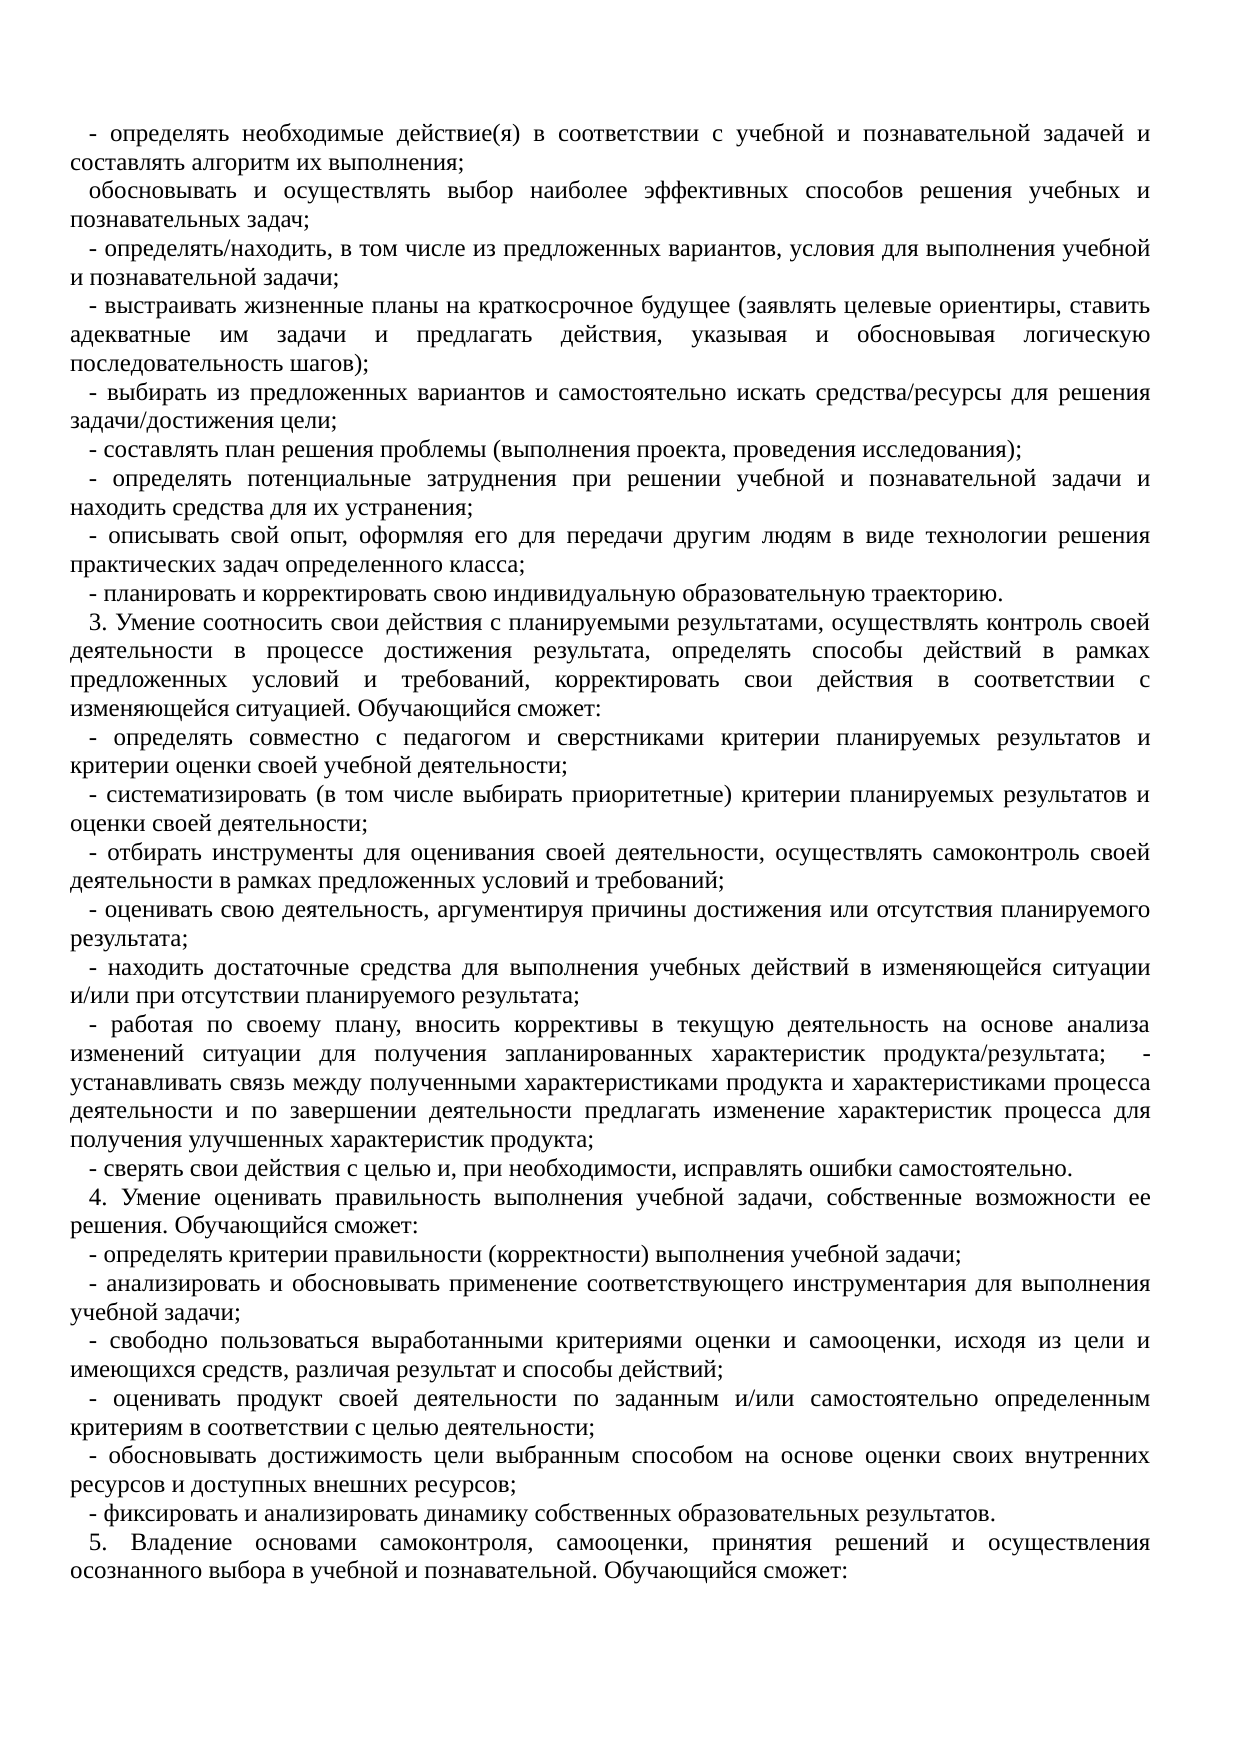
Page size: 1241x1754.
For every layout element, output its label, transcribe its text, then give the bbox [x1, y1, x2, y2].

text - определять потенциальные затруднения при решении учебной и познавательной задачи и находить средства для их устранения; [70, 463, 1152, 521]
text - определять совместно с педагогом и сверстниками критерии планируемых результатов и критерии оценки своей учебной деятельности; [70, 722, 1152, 779]
text - работая по своему плану, вносить коррективы в текущую деятельность на основе анализа изменений ситуации для получения запланированных характеристик продукта/результата; - устанавливать связь между полученными характеристиками продукта и характеристиками процесса деятельности и по завершении деятельности предлагать изменение характеристик процесса для получения улучшенных характеристик продукта; [70, 1009, 1152, 1153]
text - оценивать продукт своей деятельности по заданным и/или самостоятельно определенным критериям в соответствии с целью деятельности; [70, 1383, 1152, 1441]
text - фиксировать и анализировать динамику собственных образовательных результатов. [70, 1498, 1152, 1527]
text - выбирать из предложенных вариантов и самостоятельно искать средства/ресурсы для решения задачи/достижения цели; [70, 377, 1152, 434]
text - обосновывать достижимость цели выбранным способом на основе оценки своих внутренних ресурсов и доступных внешних ресурсов; [70, 1441, 1152, 1498]
text - определять критерии правильности (корректности) выполнения учебной задачи; [70, 1239, 1152, 1268]
text 5. Владение основами самоконтроля, самооценки, принятия решений и осуществления осознанного выбора в учебной и познавательной. Обучающийся сможет: [70, 1527, 1152, 1584]
text - оценивать свою деятельность, аргументируя причины достижения или отсутствия планируемого результата; [70, 894, 1152, 952]
text - сверять свои действия с целью и, при необходимости, исправлять ошибки самостоятельно. [70, 1153, 1152, 1182]
text - систематизировать (в том числе выбирать приоритетные) критерии планируемых результатов и оценки своей деятельности; [70, 779, 1152, 837]
text 3. Умение соотносить свои действия с планируемыми результатами, осуществлять контроль своей деятельности в процессе достижения результата, определять способы действий в рамках предложенных условий и требований, корректировать свои действия в соответствии с изменяющейся ситуацией. Обучающийся сможет: [70, 607, 1152, 722]
text - отбирать инструменты для оценивания своей деятельности, осуществлять самоконтроль своей деятельности в рамках предложенных условий и требований; [70, 837, 1152, 894]
text - описывать свой опыт, оформляя его для передачи другим людям в виде технологии решения практических задач определенного класса; [70, 521, 1152, 578]
text - анализировать и обосновывать применение соответствующего инструментария для выполнения учебной задачи; [70, 1268, 1152, 1326]
text - составлять план решения проблемы (выполнения проекта, проведения исследования); [70, 434, 1152, 463]
text - свободно пользоваться выработанными критериями оценки и самооценки, исходя из цели и имеющихся средств, различая результат и способы действий; [70, 1326, 1152, 1383]
text - находить достаточные средства для выполнения учебных действий в изменяющейся ситуации и/или при отсутствии планируемого результата; [70, 952, 1152, 1009]
text обосновывать и осуществлять выбор наиболее эффективных способов решения учебных и познавательных задач; [70, 176, 1152, 233]
text - выстраивать жизненные планы на краткосрочное будущее (заявлять целевые ориентиры, ставить адекватные им задачи и предлагать действия, указывая и обосновывая логическую последовательность шагов); [70, 291, 1152, 377]
text - планировать и корректировать свою индивидуальную образовательную траекторию. [70, 578, 1152, 607]
text - определять необходимые действие(я) в соответствии с учебной и познавательной задачей и составлять алгоритм их выполнения; [70, 118, 1152, 176]
text - определять/находить, в том числе из предложенных вариантов, условия для выполнения учебной и познавательной задачи; [70, 233, 1152, 291]
text 4. Умение оценивать правильность выполнения учебной задачи, собственные возможности ее решения. Обучающийся сможет: [70, 1182, 1152, 1239]
